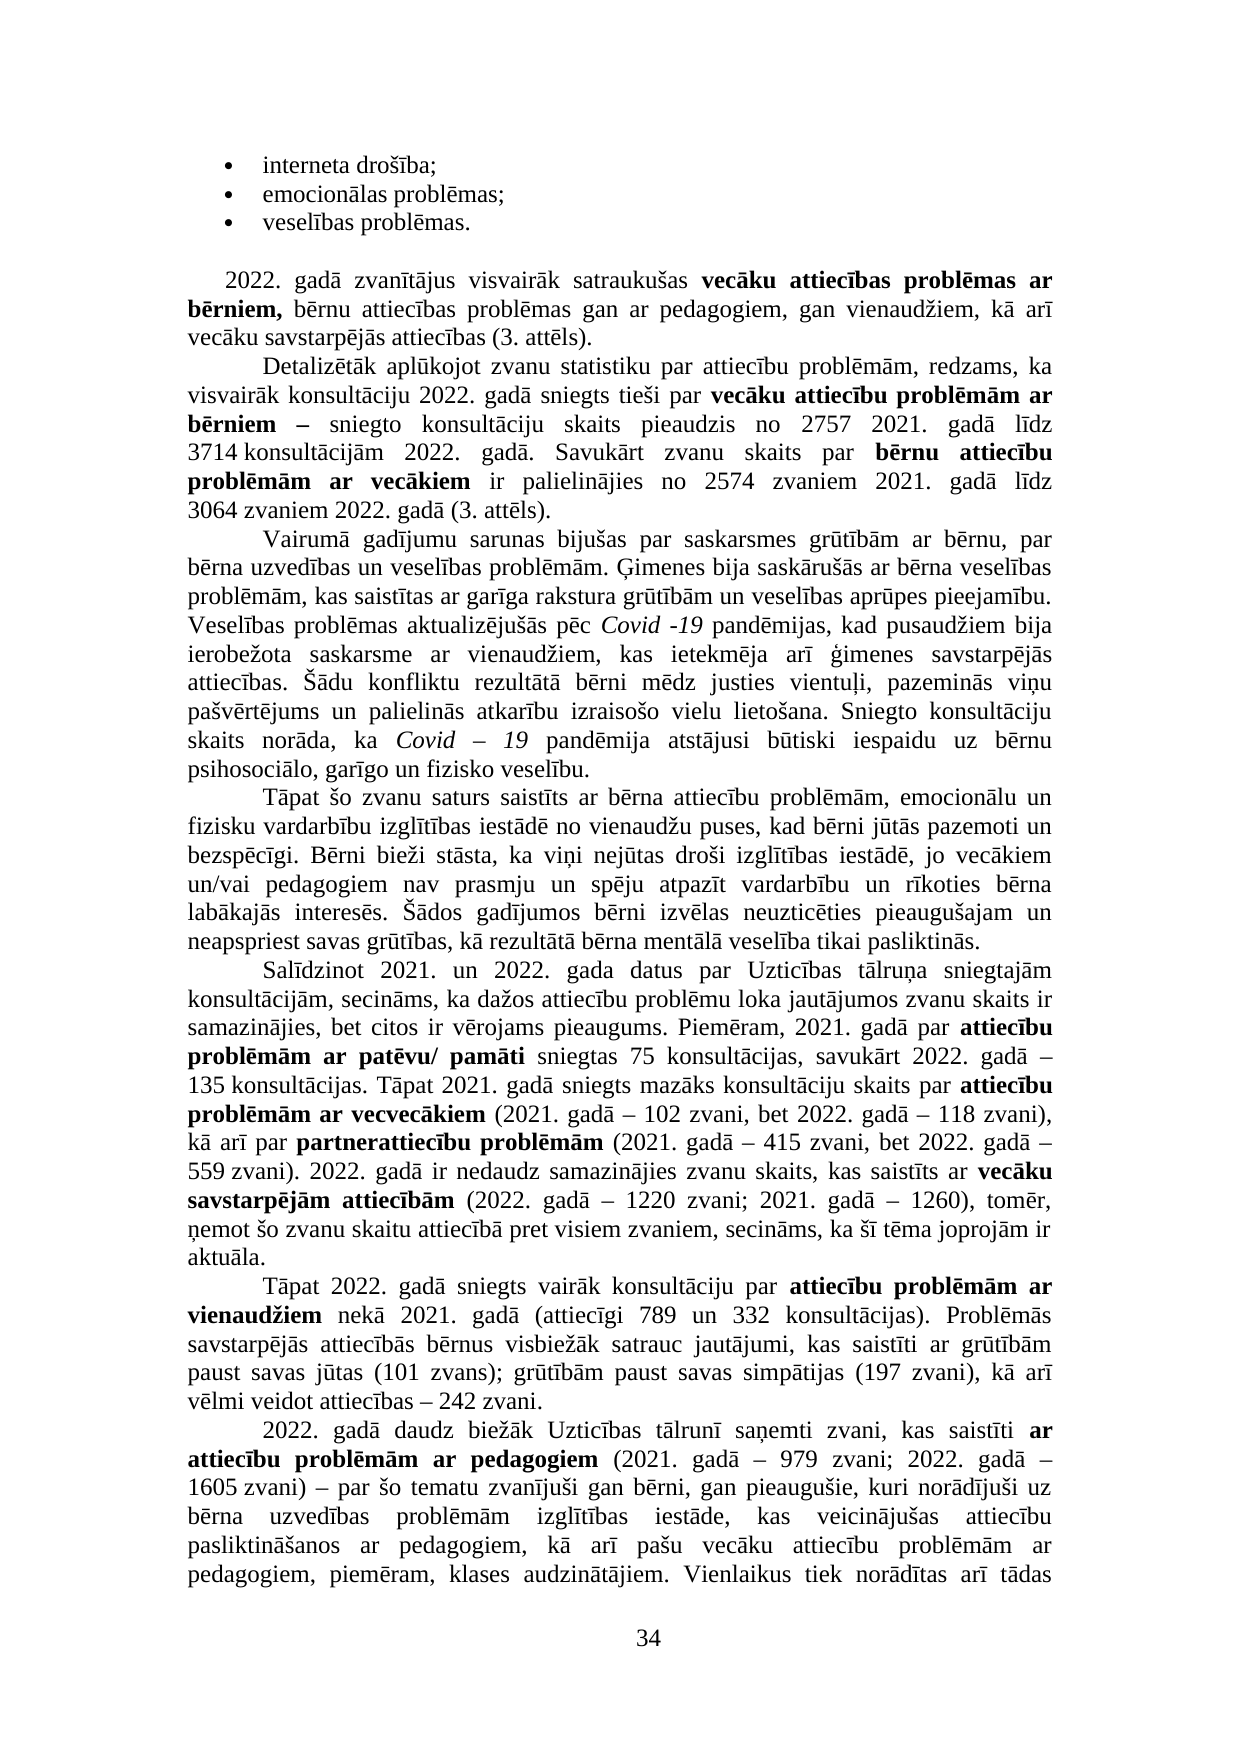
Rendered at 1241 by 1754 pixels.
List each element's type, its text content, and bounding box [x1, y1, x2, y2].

list veselības problēmas. [225, 207, 1053, 236]
list interneta drošība; [225, 150, 1053, 179]
text Tāpat šo zvanu saturs saistīts ar bērna attiecību problēmām, emocionālu un fizisku vardarbību izglītības iestādē no vienaudžu puses, kad bērni jūtās pazemoti un bezspēcīgi. Bērni bieži stāsta, ka viņi nejūtas droši izglītības iestādē, jo vecākiem un/vai pedagogiem nav prasmju un spēju atpazīt vardarbību un rīkoties bērna labākajās interesēs. Šādos gadījumos bērni izvēlas neuzticēties pieaugušajam un neapspriest savas grūtības, kā rezultātā bērna mentālā veselība tikai pasliktinās. [187, 782, 1053, 955]
text Detalizētāk aplūkojot zvanu statistiku par attiecību problēmām, redzams, ka visvairāk konsultāciju 2022. gadā sniegts tieši par vecāku attiecību problēmām ar bērniem – sniegto konsultāciju skaits pieaudzis no 2757 2021. gadā līdz 3714 konsultācijām 2022. gadā. Savukārt zvanu skaits par bērnu attiecību problēmām ar vecākiem ir palielinājies no 2574 zvaniem 2021. gadā līdz 3064 zvaniem 2022. gadā (3. attēls). [187, 351, 1053, 524]
list emocionālas problēmas; [225, 179, 1053, 207]
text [187, 1415, 1053, 1587]
text Tāpat 2022. gadā sniegts vairāk konsultāciju par attiecību problēmām ar vienaudžiem nekā 2021. gadā (attiecīgi 789 un 332 konsultācijas). Problēmās savstarpējās attiecībās bērnus visbiežāk satrauc jautājumi, kas saistīti ar grūtībām paust savas jūtas (101 zvans); grūtībām paust savas simpātijas (197 zvani), kā arī vēlmi veidot attiecības – 242 zvani. [187, 1271, 1053, 1415]
text Salīdzinot 2021. un 2022. gada datus par Uzticības tālruņa sniegtajām konsultācijām, secināms, ka dažos attiecību problēmu loka jautājumos zvanu skaits ir samazinājies, bet citos ir vērojams pieaugums. Piemēram, 2021. gadā par attiecību problēmām ar patēvu/ pamāti sniegtas 75 konsultācijas, savukārt 2022. gadā – 135 konsultācijas. Tāpat 2021. gadā sniegts mazāks konsultāciju skaits par attiecību problēmām ar vecvecākiem (2021. gadā – 102 zvani, bet 2022. gadā – 118 zvani), kā arī par partnerattiecību problēmām (2021. gadā – 415 zvani, bet 2022. gadā – 559 zvani). 2022. gadā ir nedaudz samazinājies zvanu skaits, kas saistīts ar vecāku savstarpējām attiecībām (2022. gadā – 1220 zvani; 2021. gadā – 1260), tomēr, ņemot šo zvanu skaitu attiecībā pret visiem zvaniem, secināms, ka šī tēma joprojām ir aktuāla. [187, 955, 1053, 1271]
text 2022. gadā zvanītājus visvairāk satraukušas vecāku attiecības problēmas ar bērniem, bērnu attiecības problēmas gan ar pedagogiem, gan vienaudžiem, kā arī vecāku savstarpējās attiecības (3. attēls). [187, 265, 1053, 351]
text Vairumā gadījumu sarunas bijušas par saskarsmes grūtībām ar bērnu, par bērna uzvedības un veselības problēmām. Ģimenes bija saskārušās ar bērna veselības problēmām, kas saistītas ar garīga rakstura grūtībām un veselības aprūpes pieejamību. Veselības problēmas aktualizējušās pēc Covid -19 pandēmijas, kad pusaudžiem bija ierobežota saskarsme ar vienaudžiem, kas ietekmēja arī ģimenes savstarpējās attiecības. Šādu konfliktu rezultātā bērni mēdz justies vientuļi, pazeminās viņu pašvērtējums un palielinās atkarību izraisošo vielu lietošana. Sniegto konsultāciju skaits norāda, ka Covid – 19 pandēmija atstājusi būtiski iespaidu uz bērnu psihosociālo, garīgo un fizisko veselību. [187, 524, 1053, 782]
